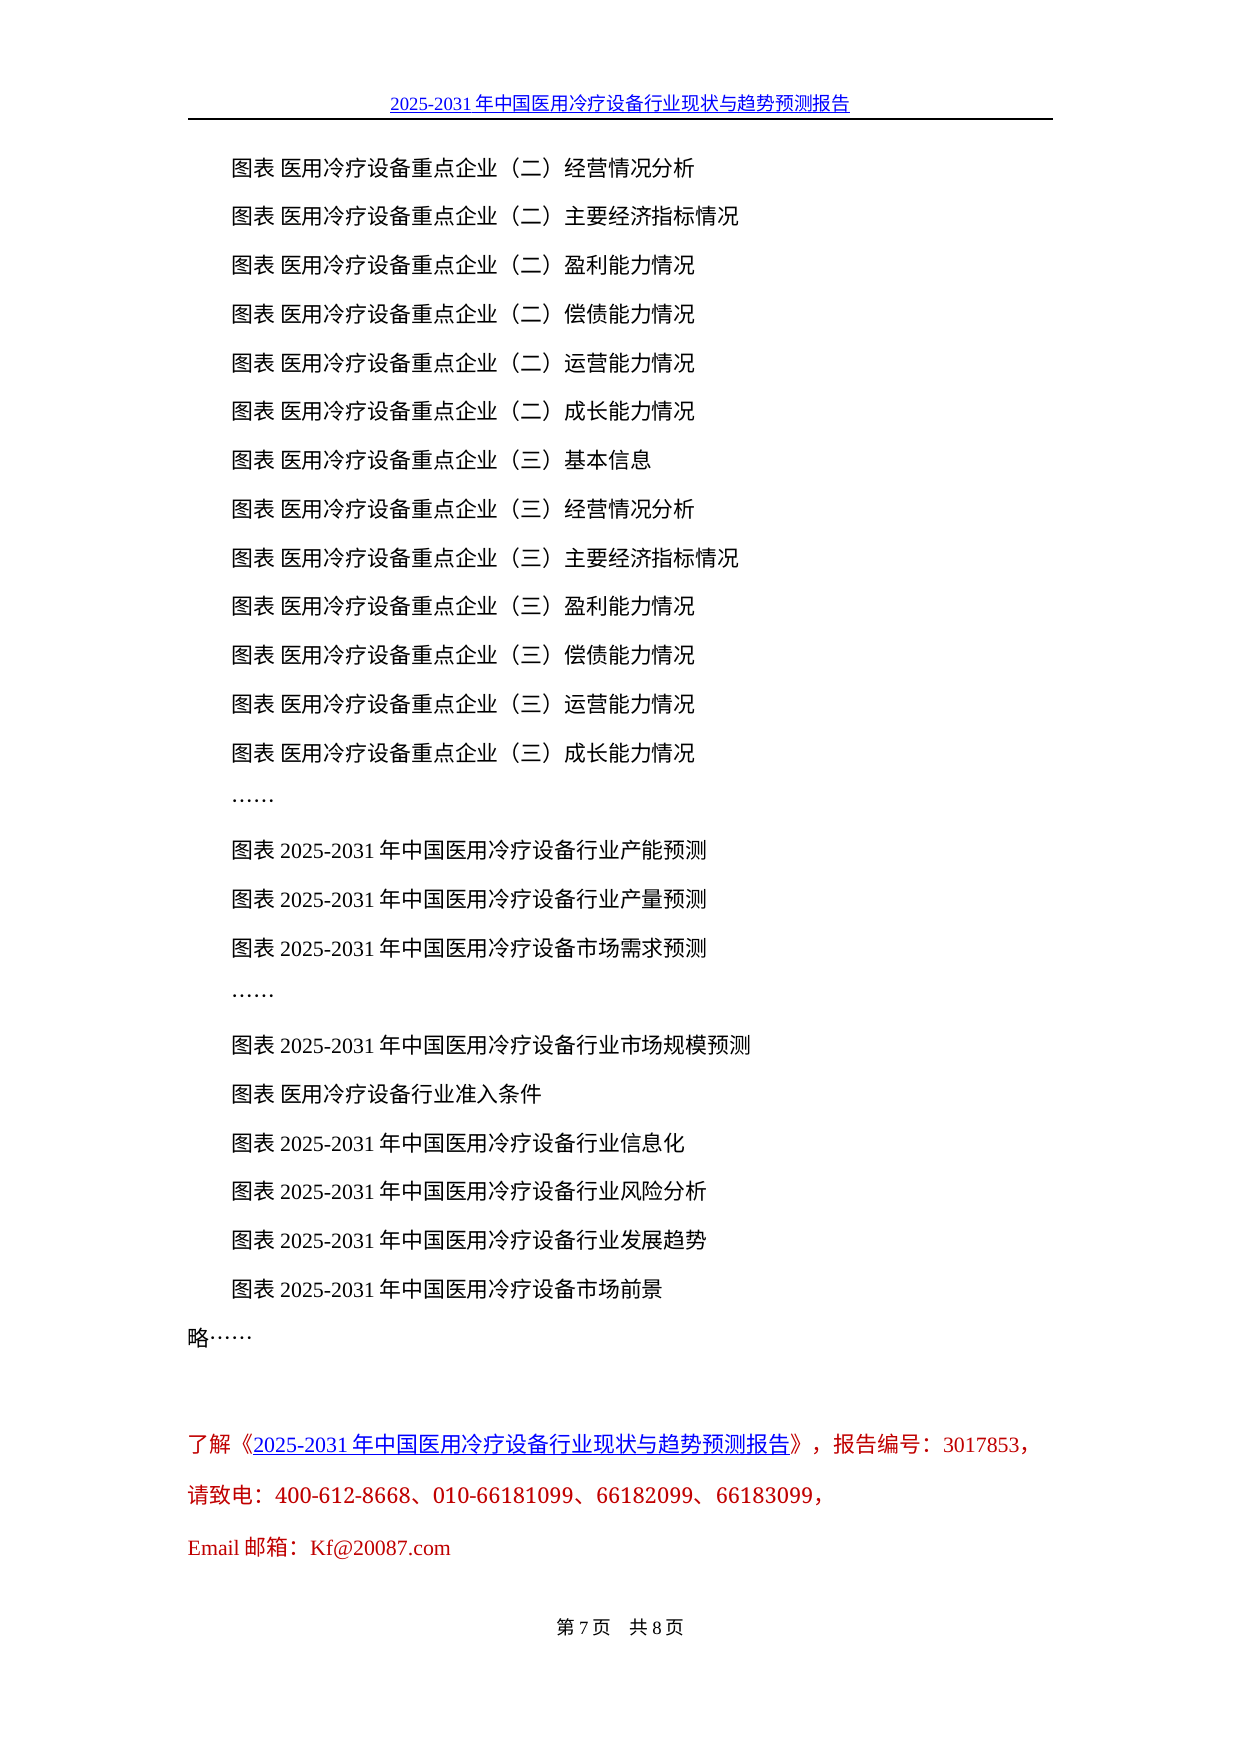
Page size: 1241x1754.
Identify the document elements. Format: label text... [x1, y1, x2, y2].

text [187, 150, 1053, 1353]
text 请致电：400-612-8668、010-66181099、66182099、66183099， [187, 1478, 1053, 1511]
text 了解《2025-2031年中国医用冷疗设备行业现状与趋势预测报告》，报告编号：3017853， [187, 1427, 1053, 1459]
text Email邮箱：Kf@20087.com [187, 1530, 1053, 1562]
